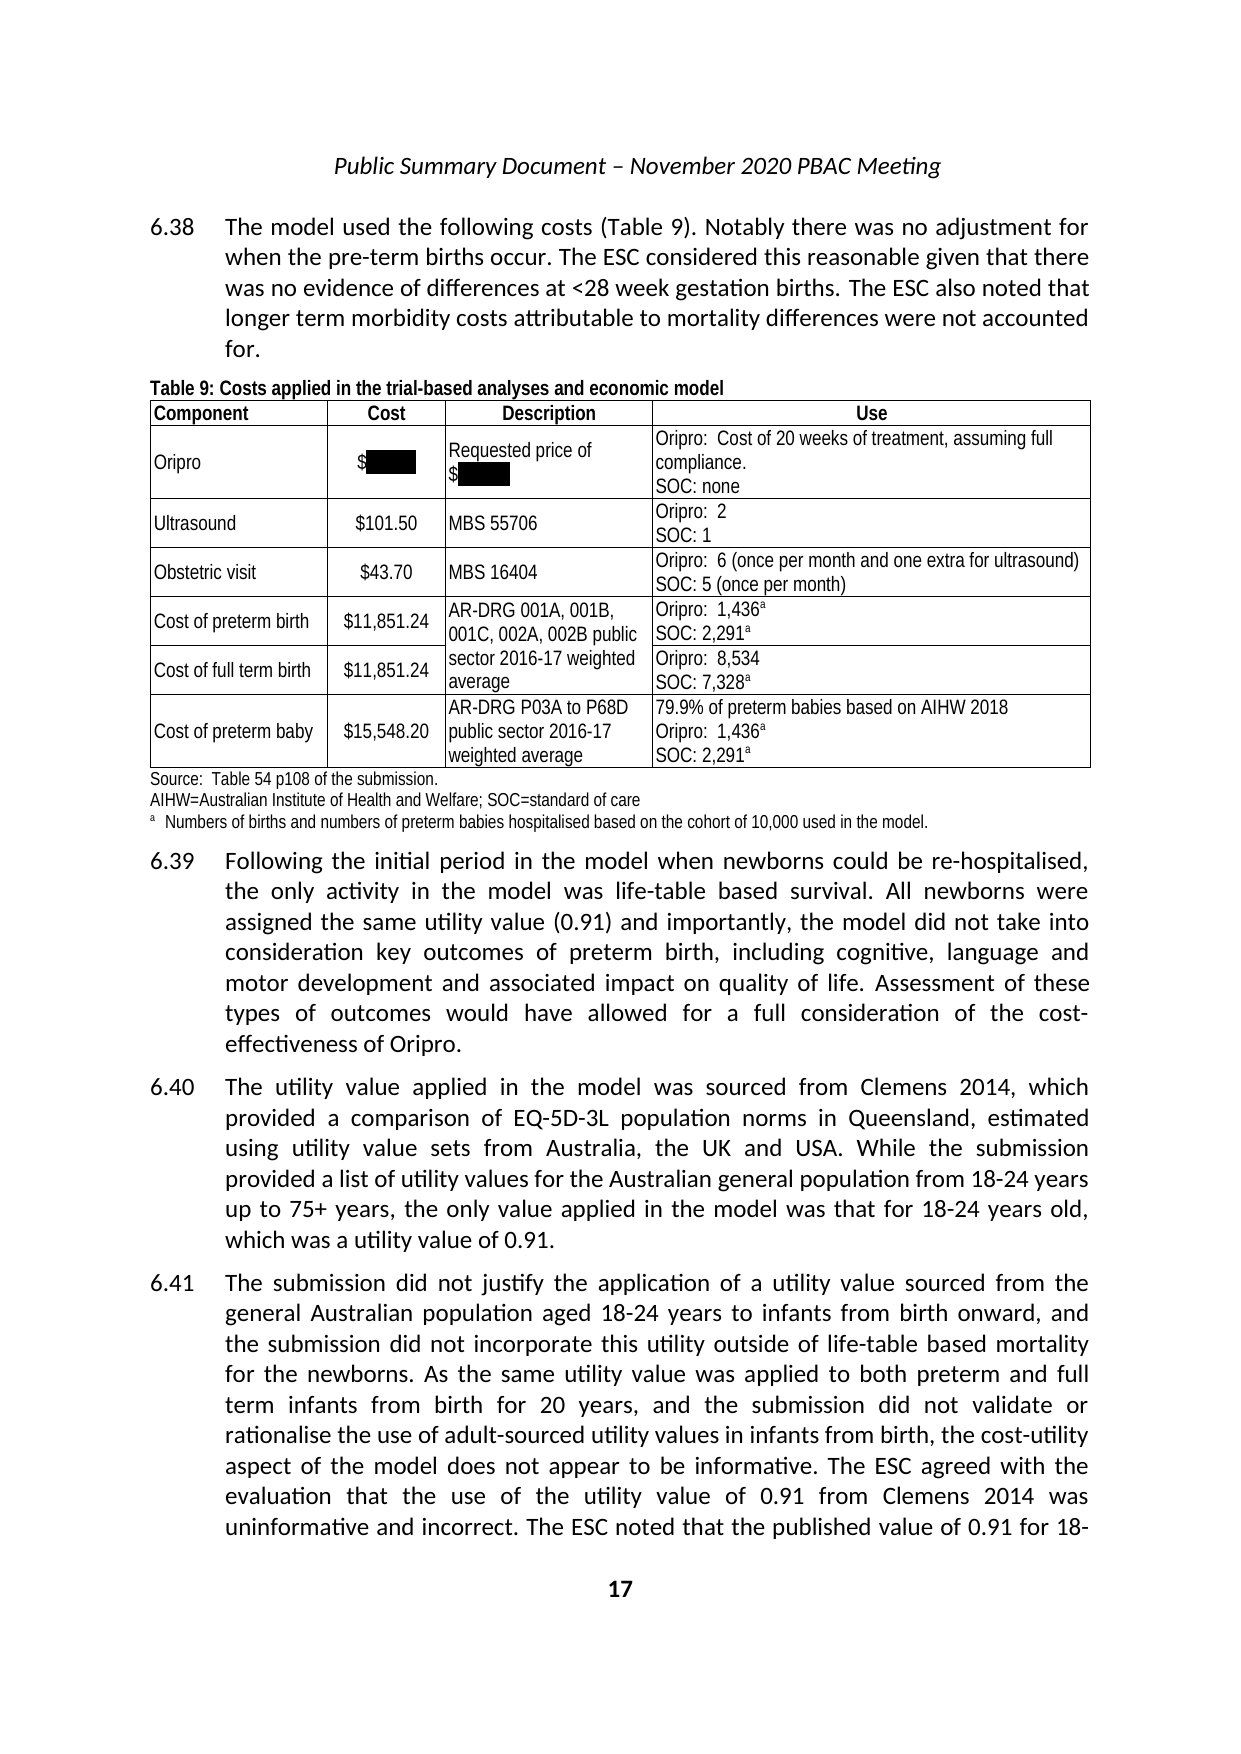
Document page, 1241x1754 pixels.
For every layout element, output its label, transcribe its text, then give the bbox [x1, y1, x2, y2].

table_cell AR-DRG P03A to P68D public sector 2016-17 weighted average [446, 695, 652, 767]
text a Numbers of births and numbers of preterm babies hospitalised based on the cohort of 10,000 used in the model. [150, 811, 1090, 832]
text The model used the following costs (Table 9). Notably there was no adjustment for when the pre-term births occur. The ESC considered this reasonable given that there was no evidence of differences at <28 week gestation births. The ESC also noted that longer term morbidity costs attributable to mortality differences were not accounted for. [150, 211, 1090, 364]
table_header Description [446, 401, 652, 425]
table_cell Cost of preterm baby [151, 695, 327, 767]
table_header Cost [328, 401, 445, 425]
table_cell $''''''''''''''' [328, 426, 445, 498]
table_cell Obstetric visit [151, 548, 327, 596]
table_cell $15,548.20 [328, 695, 445, 767]
table_cell $11,851.24 [328, 646, 445, 694]
table_cell $101.50 [328, 499, 445, 547]
table_cell Cost of preterm birth [151, 597, 327, 645]
table_cell Ultrasound [151, 499, 327, 547]
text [150, 1267, 1090, 1541]
table_header Use [653, 401, 1090, 425]
text Source: Table 54 p108 of the submission. [150, 768, 1090, 789]
table_cell $43.70 [328, 548, 445, 596]
table_cell Oripro [151, 426, 327, 498]
table_cell Oripro: 2 SOC: 1 [653, 499, 1090, 547]
text The utility value applied in the model was sourced from Clemens 2014, which provided a comparison of EQ-5D-3L population norms in Queensland, estimated using utility value sets from Australia, the UK and USA. While the submission provided a list of utility values for the Australian general population from 18-24 years up to 75+ years, the only value applied in the model was that for 18-24 years old, which was a utility value of 0.91. [150, 1071, 1090, 1254]
table_cell Oripro: 1,436a SOC: 2,291a [653, 597, 1090, 645]
subtitle Table 9: Costs applied in the trial-based analyses and economic model [150, 376, 1090, 400]
table_cell Cost of full term birth [151, 646, 327, 694]
table_cell AR-DRG 001A, 001B, 001C, 002A, 002B public sector 2016-17 weighted average [446, 597, 652, 694]
text Following the initial period in the model when newborns could be re-hospitalised, the only activity in the model was life-table based survival. All newborns were assigned the same utility value (0.91) and importantly, the model did not take into consideration key outcomes of preterm birth, including cognitive, language and motor development and associated impact on quality of life. Assessment of these types of outcomes would have allowed for a full consideration of the cost-effectiveness of Oripro. [150, 845, 1090, 1059]
table_header Component [151, 401, 327, 425]
table_cell 79.9% of preterm babies based on AIHW 2018 Oripro: 1,436a SOC: 2,291a [653, 695, 1090, 767]
table_cell $11,851.24 [328, 597, 445, 645]
table_cell Oripro: 6 (once per month and one extra for ultrasound) SOC: 5 (once per month) [653, 548, 1090, 596]
table_cell Requested price of $'''''''''''''''' [446, 426, 652, 498]
table_cell Oripro: Cost of 20 weeks of treatment, assuming full compliance. SOC: none [653, 426, 1090, 498]
table_cell Oripro: 8,534 SOC: 7,328a [653, 646, 1090, 694]
text AIHW=Australian Institute of Health and Welfare; SOC=standard of care [150, 789, 1090, 811]
table_cell MBS 16404 [446, 548, 652, 596]
table_cell MBS 55706 [446, 499, 652, 547]
